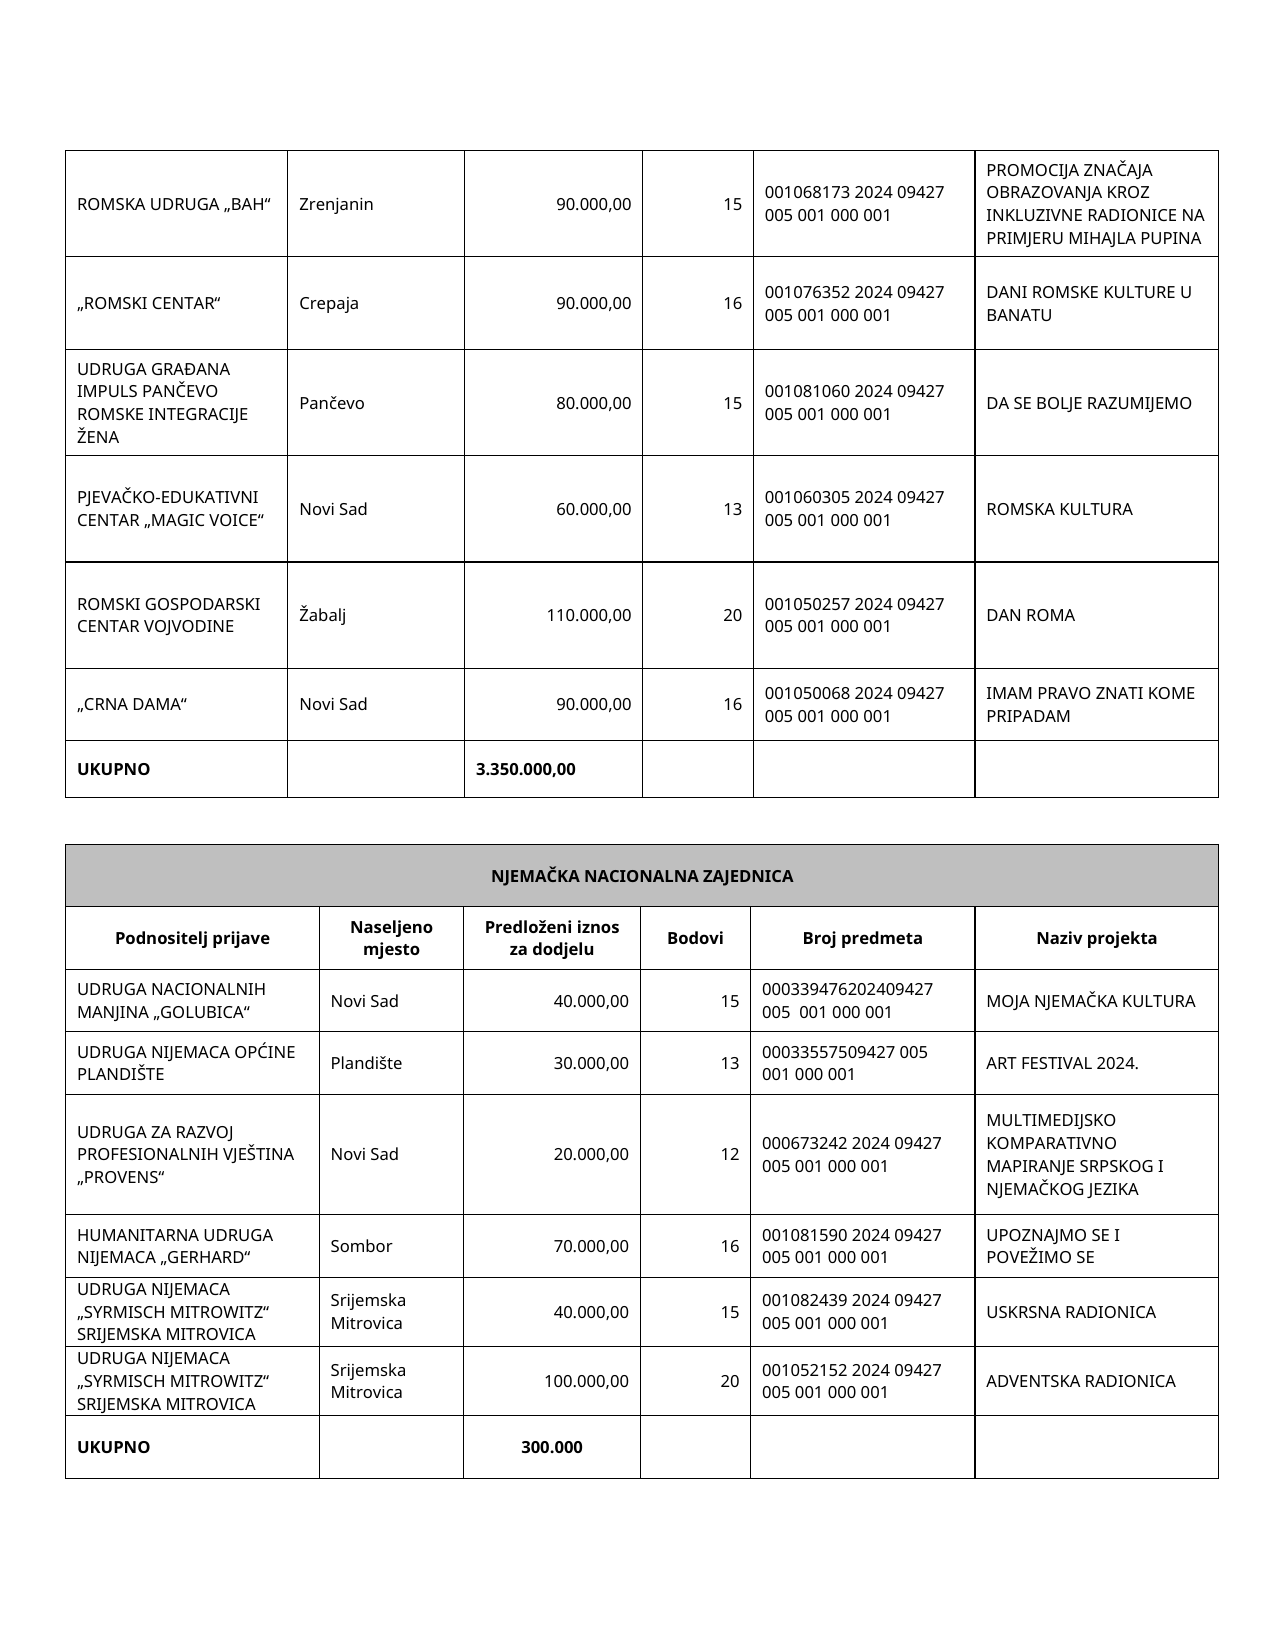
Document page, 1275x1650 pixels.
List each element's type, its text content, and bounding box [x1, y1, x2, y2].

table_cell ROMSKA UDRUGA „BAH“ [66, 151, 287, 256]
table_cell Naziv projekta [976, 907, 1218, 969]
table_cell 70.000,00 [464, 1215, 640, 1277]
table_cell 20 [643, 563, 753, 668]
table_cell 001082439 2024 09427 005 001 000 001 [751, 1278, 974, 1346]
table_cell 90.000,00 [465, 669, 642, 740]
table_cell Žabalj [288, 563, 464, 668]
table_cell 15 [643, 151, 753, 256]
table_cell 001050257 2024 09427 005 001 000 001 [754, 563, 974, 668]
table_cell [320, 1416, 463, 1477]
table_cell 16 [643, 257, 753, 349]
table_cell Srijemska Mitrovica [320, 1278, 463, 1346]
table_cell 90.000,00 [465, 151, 642, 256]
table_cell 16 [643, 669, 753, 740]
table_cell ROMSKA KULTURA [976, 456, 1218, 561]
table_cell Bodovi [641, 907, 750, 969]
table_cell 30.000,00 [464, 1032, 640, 1094]
table_cell Sombor [320, 1215, 463, 1277]
table_cell UDRUGA NIJEMACA „SYRMISCH MITROWITZ“ SRIJEMSKA MITROVICA [66, 1278, 319, 1346]
table_cell 15 [643, 350, 753, 455]
table_cell 300.000 [464, 1416, 640, 1477]
table_cell PROMOCIJA ZNAČAJA OBRAZOVANJA KROZ INKLUZIVNE RADIONICE NA PRIMJERU MIHAJLA PUPINA [976, 151, 1218, 256]
table_cell ADVENTSKA RADIONICA [976, 1347, 1218, 1415]
table_cell ART FESTIVAL 2024. [976, 1032, 1218, 1094]
table_cell „ROMSKI CENTAR“ [66, 257, 287, 349]
table_cell 001081060 2024 09427 005 001 000 001 [754, 350, 974, 455]
table_cell MOJA NJEMAČKA KULTURA [976, 970, 1218, 1031]
table_cell 13 [643, 456, 753, 561]
table_cell UDRUGA NIJEMACA „SYRMISCH MITROWITZ“ SRIJEMSKA MITROVICA [66, 1347, 319, 1415]
table_cell [288, 741, 464, 797]
table_cell 3.350.000,00 [465, 741, 642, 797]
table_cell Novi Sad [320, 970, 463, 1031]
table_cell Srijemska Mitrovica [320, 1347, 463, 1415]
table_cell 60.000,00 [465, 456, 642, 561]
table_cell [751, 1416, 974, 1477]
table_cell 20 [641, 1347, 750, 1415]
table_cell 000673242 2024 09427 005 001 000 001 [751, 1095, 974, 1214]
table_cell UDRUGA GRAĐANA IMPULS PANČEVO ROMSKE INTEGRACIJE ŽENA [66, 350, 287, 455]
table_cell 00033557509427 005 001 000 001 [751, 1032, 974, 1094]
table_cell Zrenjanin [288, 151, 464, 256]
table_cell „CRNA DAMA“ [66, 669, 287, 740]
table_cell Novi Sad [288, 456, 464, 561]
table_cell USKRSNA RADIONICA [976, 1278, 1218, 1346]
table_cell DANI ROMSKE KULTURE U BANATU [976, 257, 1218, 349]
table_cell 001076352 2024 09427 005 001 000 001 [754, 257, 974, 349]
table_cell IMAM PRAVO ZNATI KOME PRIPADAM [976, 669, 1218, 740]
table_cell Predloženi iznos za dodjelu [464, 907, 640, 969]
table_cell 100.000,00 [464, 1347, 640, 1415]
table_cell ROMSKI GOSPODARSKI CENTAR VOJVODINE [66, 563, 287, 668]
table_header NJEMAČKA NACIONALNA ZAJEDNICA [66, 845, 1218, 906]
table_cell 000339476202409427 005 001 000 001 [751, 970, 974, 1031]
table_cell 15 [641, 970, 750, 1031]
table_cell [976, 1416, 1218, 1477]
table_cell UDRUGA ZA RAZVOJ PROFESIONALNIH VJEŠTINA „PROVENS“ [66, 1095, 319, 1214]
table_cell UKUPNO [66, 1416, 319, 1477]
table_cell Naseljeno mjesto [320, 907, 463, 969]
table_cell 15 [641, 1278, 750, 1346]
table_cell 80.000,00 [465, 350, 642, 455]
table_cell HUMANITARNA UDRUGA NIJEMACA „GERHARD“ [66, 1215, 319, 1277]
table_cell 13 [641, 1032, 750, 1094]
table_cell DAN ROMA [976, 563, 1218, 668]
table_cell 001060305 2024 09427 005 001 000 001 [754, 456, 974, 561]
table_cell 16 [641, 1215, 750, 1277]
table_cell Broj predmeta [751, 907, 974, 969]
table_cell Novi Sad [320, 1095, 463, 1214]
table_cell 001068173 2024 09427 005 001 000 001 [754, 151, 974, 256]
table_cell 001052152 2024 09427 005 001 000 001 [751, 1347, 974, 1415]
table_cell 40.000,00 [464, 1278, 640, 1346]
table_cell UDRUGA NACIONALNIH MANJINA „GOLUBICA“ [66, 970, 319, 1031]
table_cell Pančevo [288, 350, 464, 455]
table_cell DA SE BOLJE RAZUMIJEMO [976, 350, 1218, 455]
table_cell UKUPNO [66, 741, 287, 797]
table_cell MULTIMEDIJSKO KOMPARATIVNO MAPIRANJE SRPSKOG I NJEMAČKOG JEZIKA [976, 1095, 1218, 1214]
table_cell 001050068 2024 09427 005 001 000 001 [754, 669, 974, 740]
table_cell PJEVAČKO-EDUKATIVNI CENTAR „MAGIC VOICE“ [66, 456, 287, 561]
table_cell UDRUGA NIJEMACA OPĆINE PLANDIŠTE [66, 1032, 319, 1094]
table_cell Novi Sad [288, 669, 464, 740]
table_cell [976, 741, 1218, 797]
table_cell 20.000,00 [464, 1095, 640, 1214]
table_cell Plandište [320, 1032, 463, 1094]
table_cell Podnositelj prijave [66, 907, 319, 969]
table_cell [643, 741, 753, 797]
table_cell 12 [641, 1095, 750, 1214]
table_cell 110.000,00 [465, 563, 642, 668]
table_cell Crepaja [288, 257, 464, 349]
table_cell [754, 741, 974, 797]
table_cell 001081590 2024 09427 005 001 000 001 [751, 1215, 974, 1277]
table_cell 40.000,00 [464, 970, 640, 1031]
table_cell UPOZNAJMO SE I POVEŽIMO SE [976, 1215, 1218, 1277]
table_cell [641, 1416, 750, 1477]
table_cell 90.000,00 [465, 257, 642, 349]
